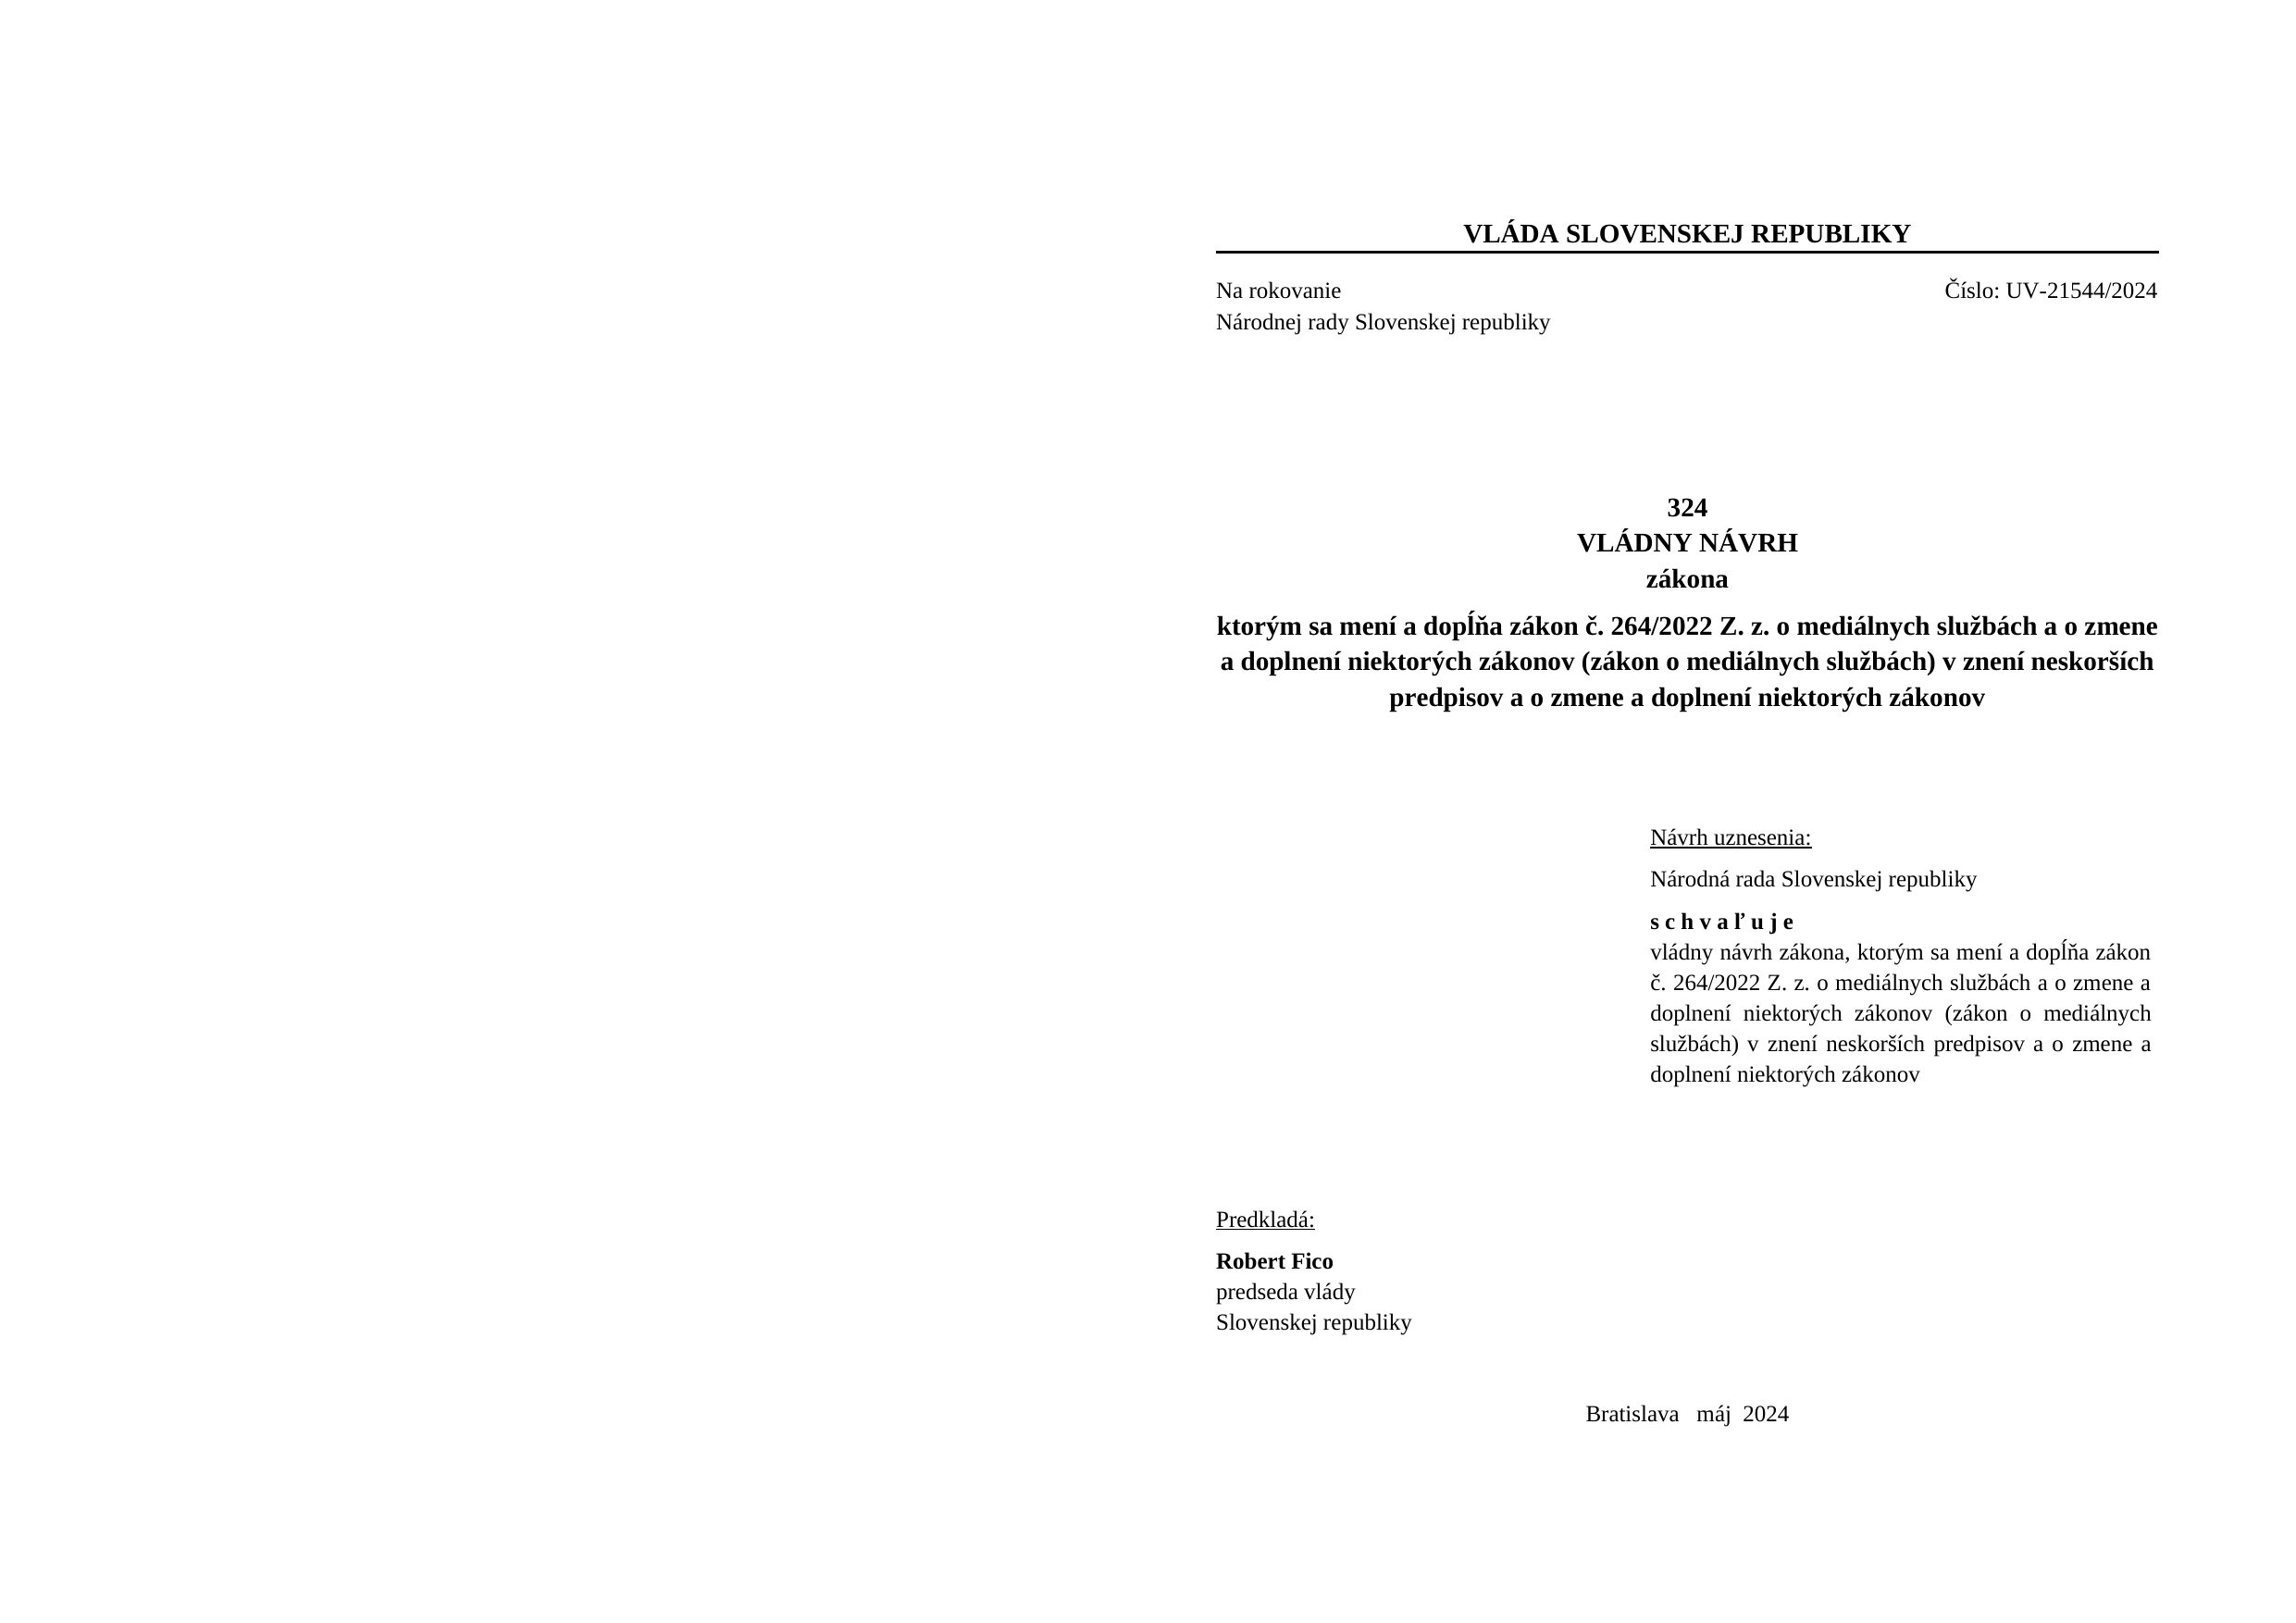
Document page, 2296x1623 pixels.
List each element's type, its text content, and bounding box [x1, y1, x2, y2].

text Predkladá: [1216, 1206, 2159, 1233]
text Robert Fico [1216, 1247, 2159, 1274]
table_header Návrh uznesenia: Národná rada Slovenskej republiky s c h v a ľ u j e vládny návrh zákona, ktorým sa mení a dopĺňa zákon č. 264/2022 Z. z. o mediálnych službách a o zmene a doplnení niektorých zákonov (zákon o mediálnych službách) v znení neskorších predpisov a o zmene a doplnení niektorých zákonov [1640, 824, 2162, 1091]
text zákona [1216, 563, 2159, 593]
text VLÁDNY NÁVRH [1216, 527, 2159, 558]
text 324 [1216, 491, 2159, 522]
text ktorým sa mení a dopĺňa zákon č. 264/2022 Z. z. o mediálnych službách a o zmene a doplnení niektorých zákonov (zákon o mediálnych službách) v znení neskorších predpisov a o zmene a doplnení niektorých zákonov [1216, 610, 2159, 712]
text Na rokovanie Číslo: UV-21544/2024 [1216, 277, 2159, 304]
text Národnej rady Slovenskej republiky [1216, 308, 2159, 334]
text Slovenskej republiky [1216, 1308, 2159, 1335]
text predseda vlády [1216, 1278, 2159, 1305]
text Bratislava máj 2024 [1216, 1400, 2159, 1427]
text VLÁDA SLOVENSKEJ REPUBLIKY [1216, 217, 2159, 251]
